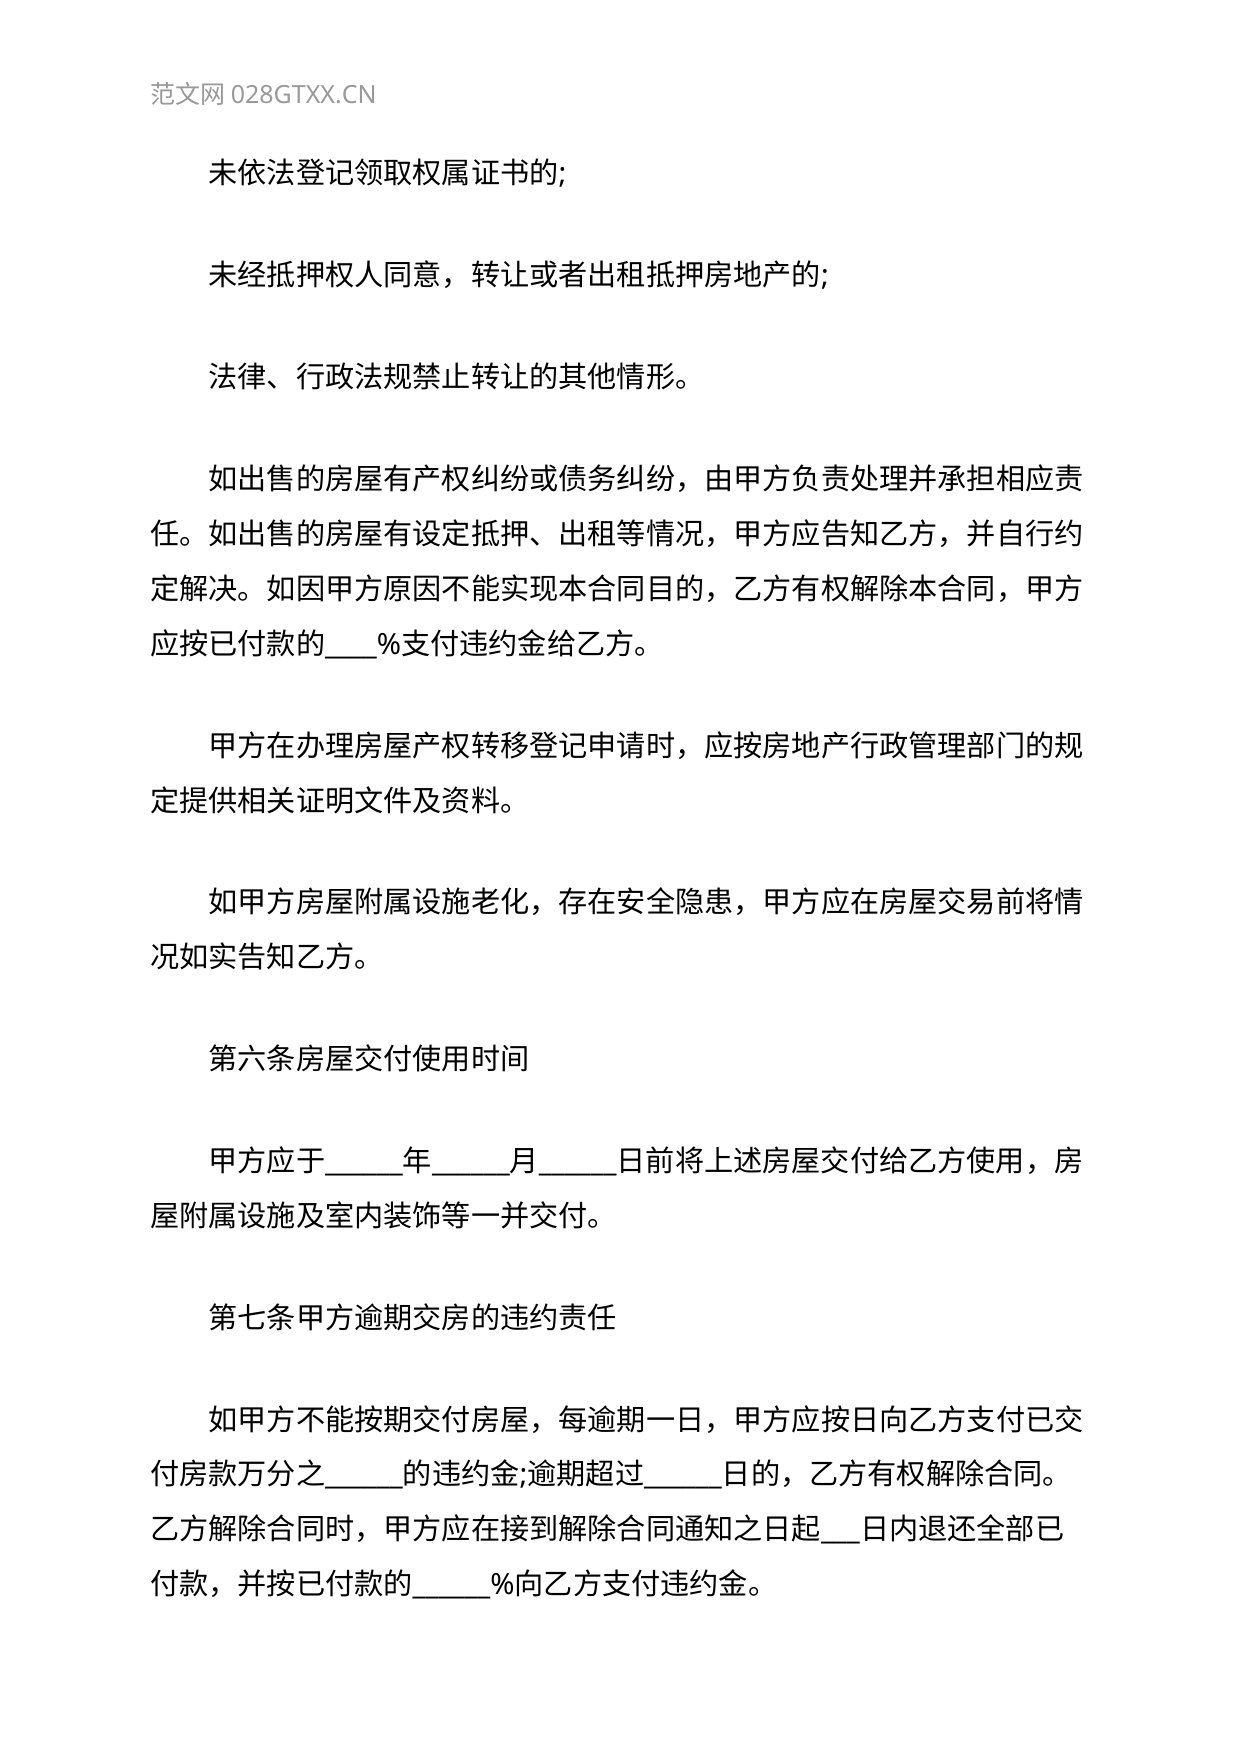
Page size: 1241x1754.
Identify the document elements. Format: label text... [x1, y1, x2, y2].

text 甲方在办理房屋产权转移登记申请时，应按房地产行政管理部门的规定提供相关证明文件及资料。 [150, 722, 1090, 819]
text 法律、行政法规禁止转让的其他情形。 [150, 354, 1090, 396]
text 如甲方房屋附属设施老化，存在安全隐患，甲方应在房屋交易前将情况如实告知乙方。 [150, 879, 1090, 976]
text 甲方应于______年______月______日前将上述房屋交付给乙方使用，房屋附属设施及室内装饰等一并交付。 [150, 1137, 1090, 1235]
text 第七条甲方逾期交房的违约责任 [150, 1294, 1090, 1337]
text 如甲方不能按期交付房屋，每逾期一日，甲方应按日向乙方支付已交付房款万分之______的违约金;逾期超过______日的，乙方有权解除合同。乙方解除合同时，甲方应在接到解除合同通知之日起___日内退还全部已付款，并按已付款的______%向乙方支付违约金。 [150, 1396, 1090, 1603]
text 未依法登记领取权属证书的; [150, 150, 1090, 192]
text 如出售的房屋有产权纠纷或债务纠纷，由甲方负责处理并承担相应责任。如出售的房屋有设定抵押、出租等情况，甲方应告知乙方，并自行约定解决。如因甲方原因不能实现本合同目的，乙方有权解除本合同，甲方应按已付款的____%支付违约金给乙方。 [150, 456, 1090, 663]
text 未经抵押权人同意，转让或者出租抵押房地产的; [150, 252, 1090, 294]
text 第六条房屋交付使用时间 [150, 1036, 1090, 1078]
